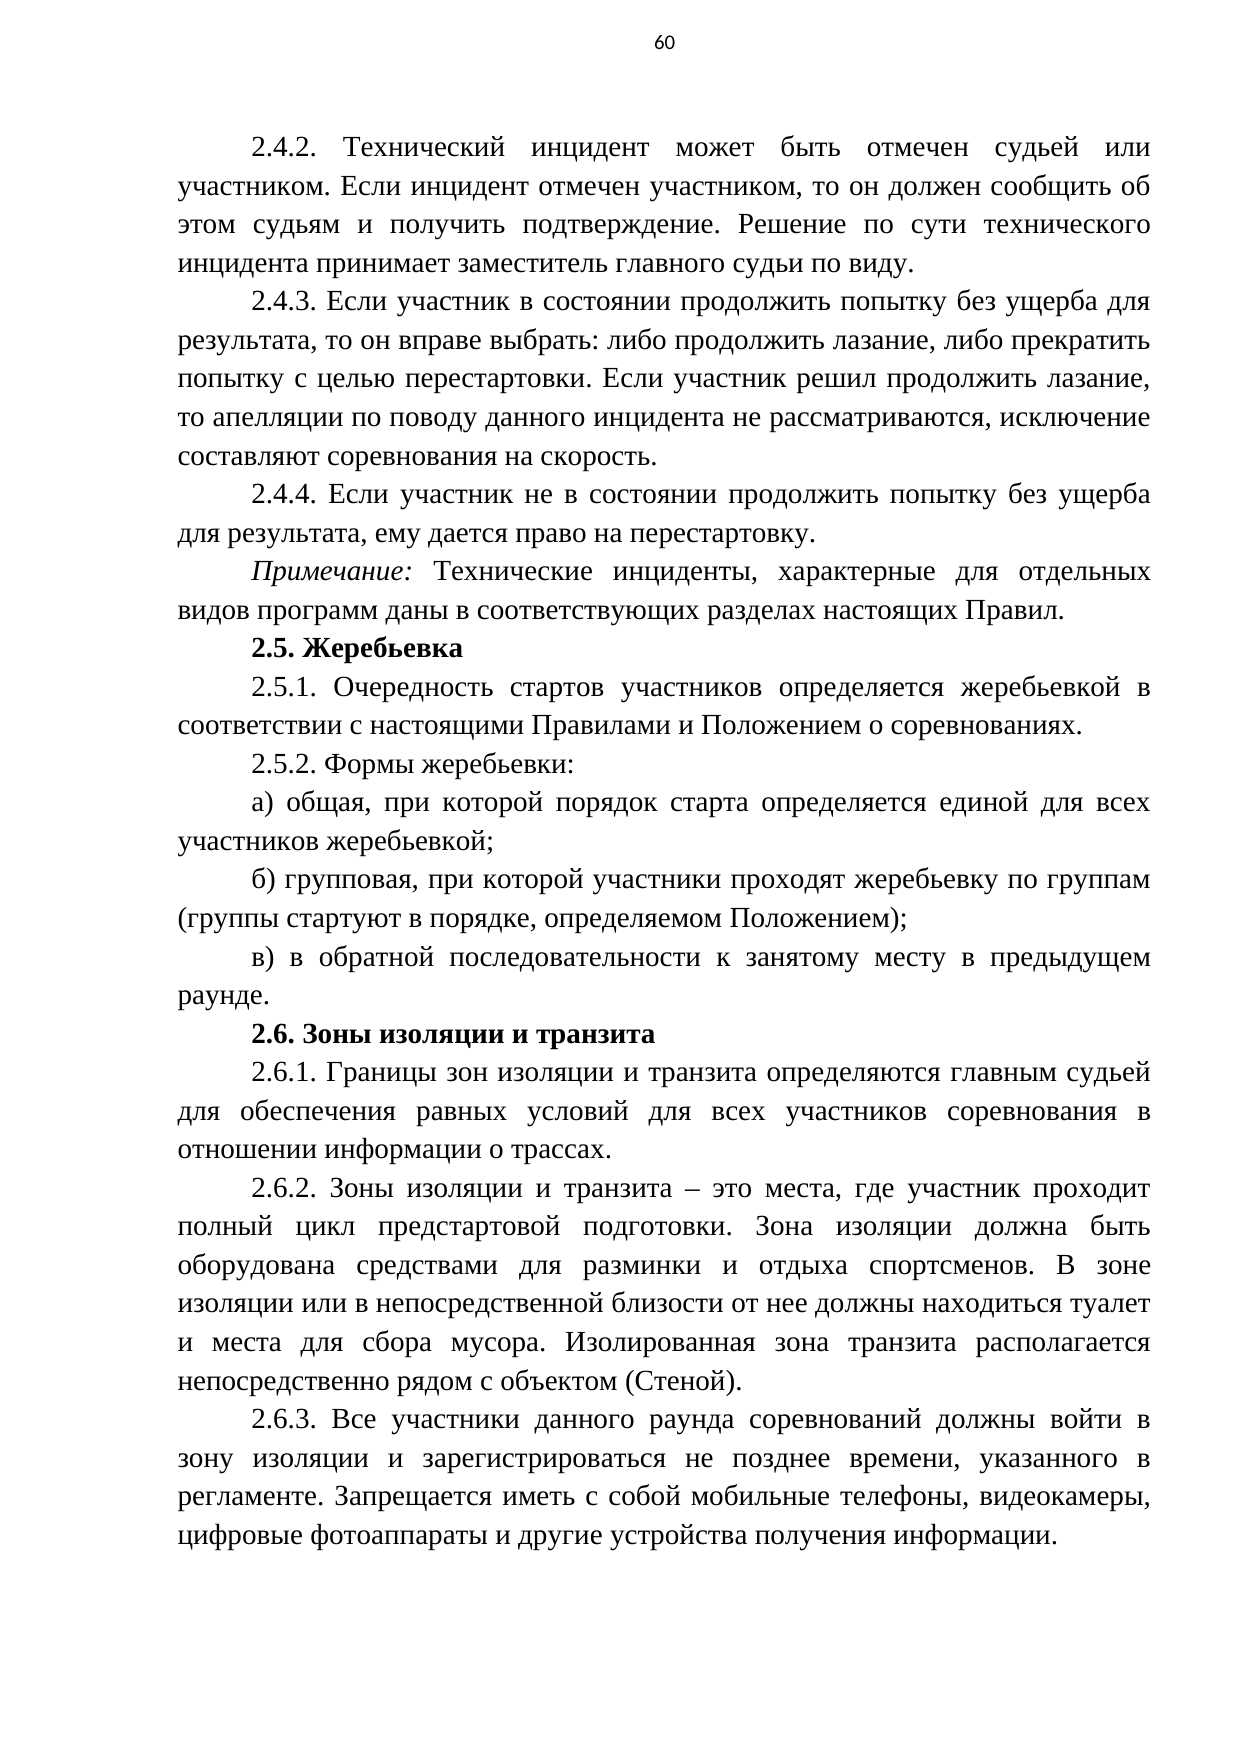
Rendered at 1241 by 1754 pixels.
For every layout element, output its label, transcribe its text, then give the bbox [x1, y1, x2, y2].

text в) в обратной последовательности к занятому месту в предыдущем раунде. [177, 939, 1152, 1011]
text 2.6.1. Границы зон изоляции и транзита определяются главным судьей для обеспечения равных условий для всех участников соревнования в отношении информации о трассах. [177, 1054, 1152, 1165]
text 2.6.2. Зоны изоляции и транзита – это места, где участник проходит полный цикл предстартовой подготовки. Зона изоляции должна быть оборудована средствами для разминки и отдыха спортсменов. В зоне изоляции или в непосредственной близости от нее должны находиться туалет и места для сбора мусора. Изолированная зона транзита располагается непосредственно рядом с объектом (Стеной). [177, 1170, 1152, 1396]
text Примечание: Технические инциденты, характерные для отдельных видов программ даны в соответствующих разделах настоящих Правил. [177, 553, 1152, 625]
text 2.4.4. Если участник не в состоянии продолжить попытку без ущерба для результата, ему дается право на перестартовку. [177, 476, 1152, 548]
text 2.4.3. Если участник в состоянии продолжить попытку без ущерба для результата, то он вправе выбрать: либо продолжить лазание, либо прекратить попытку с целью перестартовки. Если участник решил продолжить лазание, то апелляции по поводу данного инцидента не рассматриваются, исключение составляют соревнования на скорость. [177, 283, 1152, 471]
text 2.6. Зоны изоляции и транзита [177, 1016, 1152, 1049]
text 2.5.2. Формы жеребьевки: [177, 746, 1152, 779]
text 2.5. Жеребьевка [177, 630, 1152, 664]
text 2.6.3. Все участники данного раунда соревнований должны войти в зону изоляции и зарегистрироваться не позднее времени, указанного в регламенте. Запрещается иметь с собой мобильные телефоны, видеокамеры, цифровые фотоаппараты и другие устройства получения информации. [177, 1401, 1152, 1550]
text б) групповая, при которой участники проходят жеребьевку по группам (группы стартуют в порядке, определяемом Положением); [177, 862, 1152, 934]
text а) общая, при которой порядок старта определяется единой для всех участников жеребьевкой; [177, 784, 1152, 857]
text 2.4.2. Технический инцидент может быть отмечен судьей или участником. Если инцидент отмечен участником, то он должен сообщить об этом судьям и получить подтверждение. Решение по сути технического инцидента принимает заместитель главного судьи по виду. [177, 129, 1152, 278]
text 2.5.1. Очередность стартов участников определяется жеребьевкой в соответствии с настоящими Правилами и Положением о соревнованиях. [177, 669, 1152, 741]
